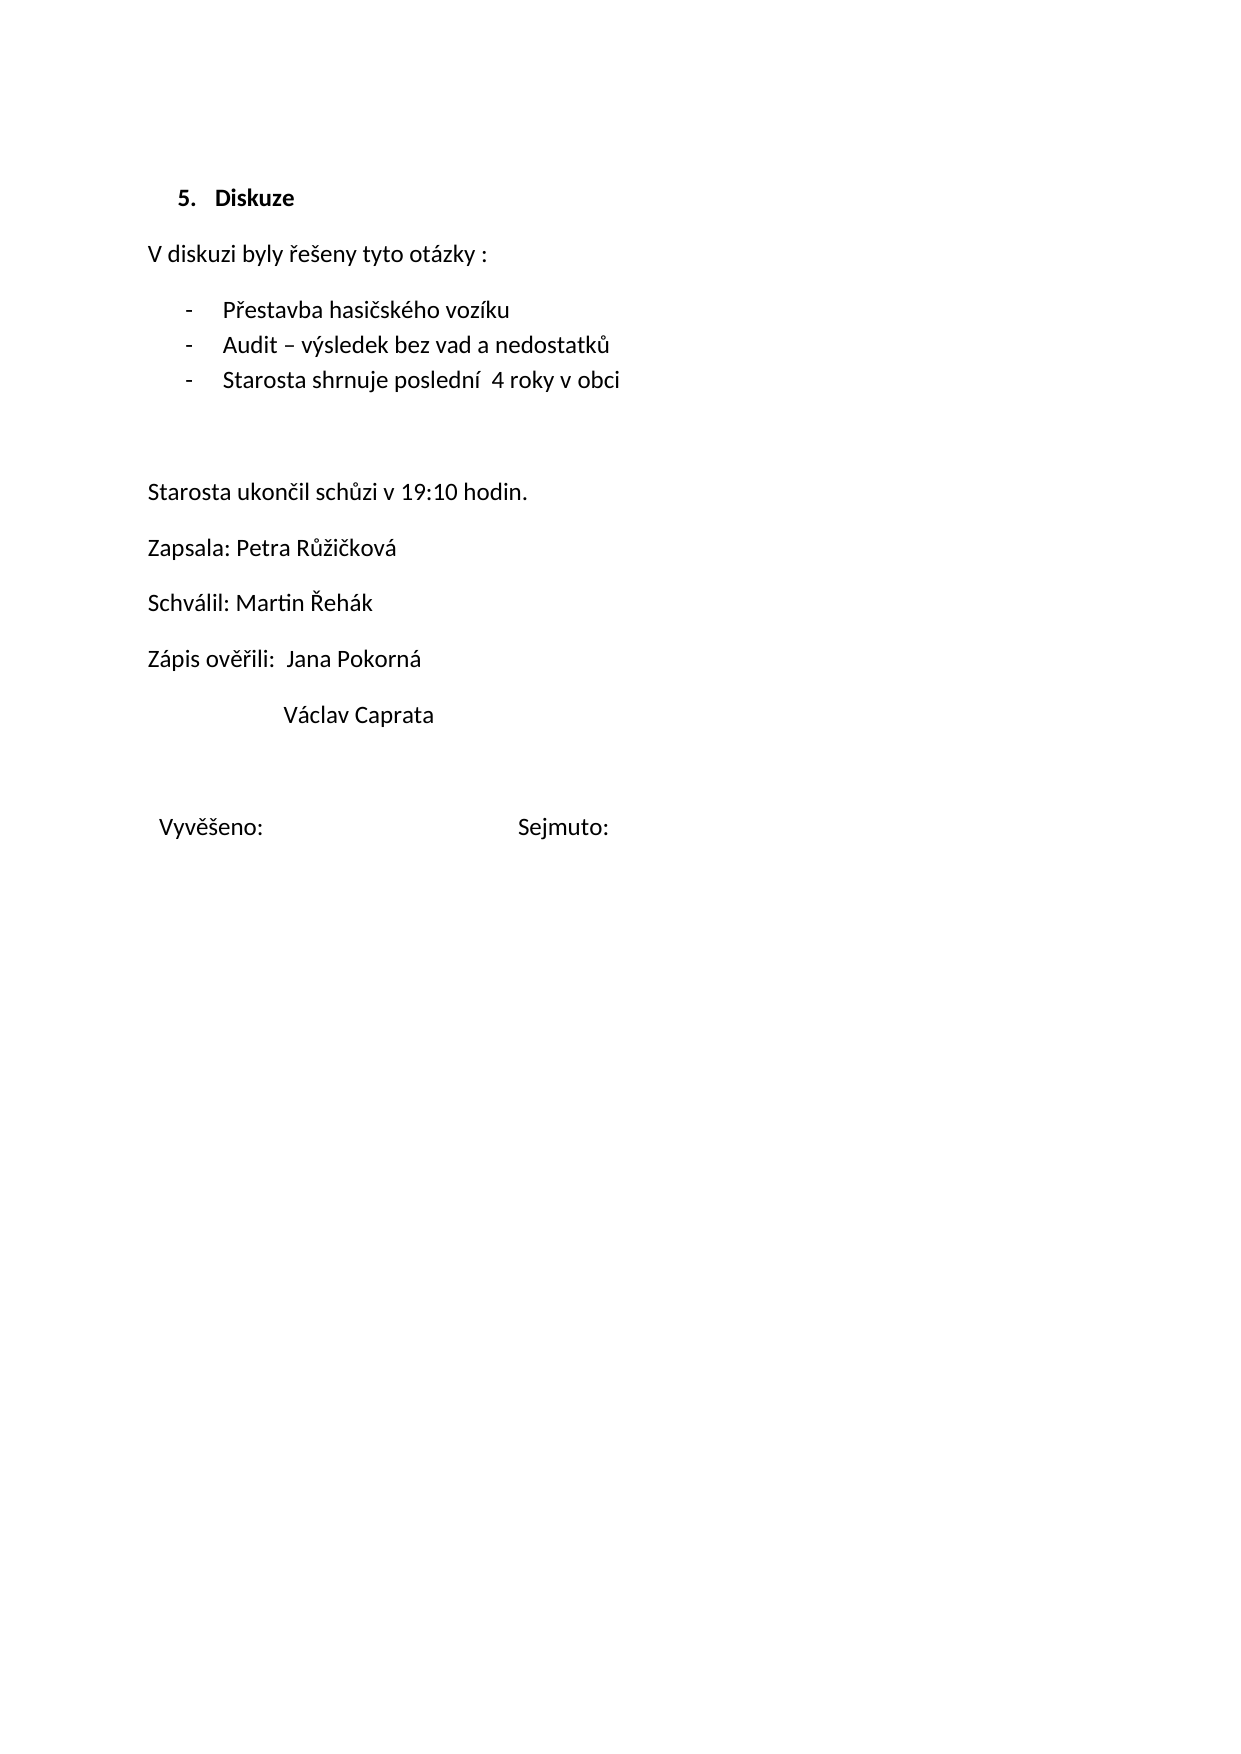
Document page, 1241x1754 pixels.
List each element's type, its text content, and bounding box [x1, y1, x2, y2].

text Zápis ověřili: Jana Pokorná [148, 643, 1093, 674]
text Vyvěšeno: Sejmuto: [148, 811, 1093, 841]
text Starosta ukončil schůzi v 19:10 hodin. [148, 476, 1093, 506]
text Zapsala: Petra Růžičková [148, 532, 1093, 562]
list Diskuze [177, 183, 1093, 213]
list Audit – výsledek bez vad a nedostatků [185, 329, 1093, 360]
text V diskuzi byly řešeny tyto otázky : [148, 238, 1093, 269]
list Přestavba hasičského vozíku [185, 294, 1093, 325]
text Schválil: Martin Řehák [148, 588, 1093, 618]
list Starosta shrnuje poslední 4 roky v obci [185, 364, 1093, 395]
text Václav Caprata [148, 699, 1093, 730]
